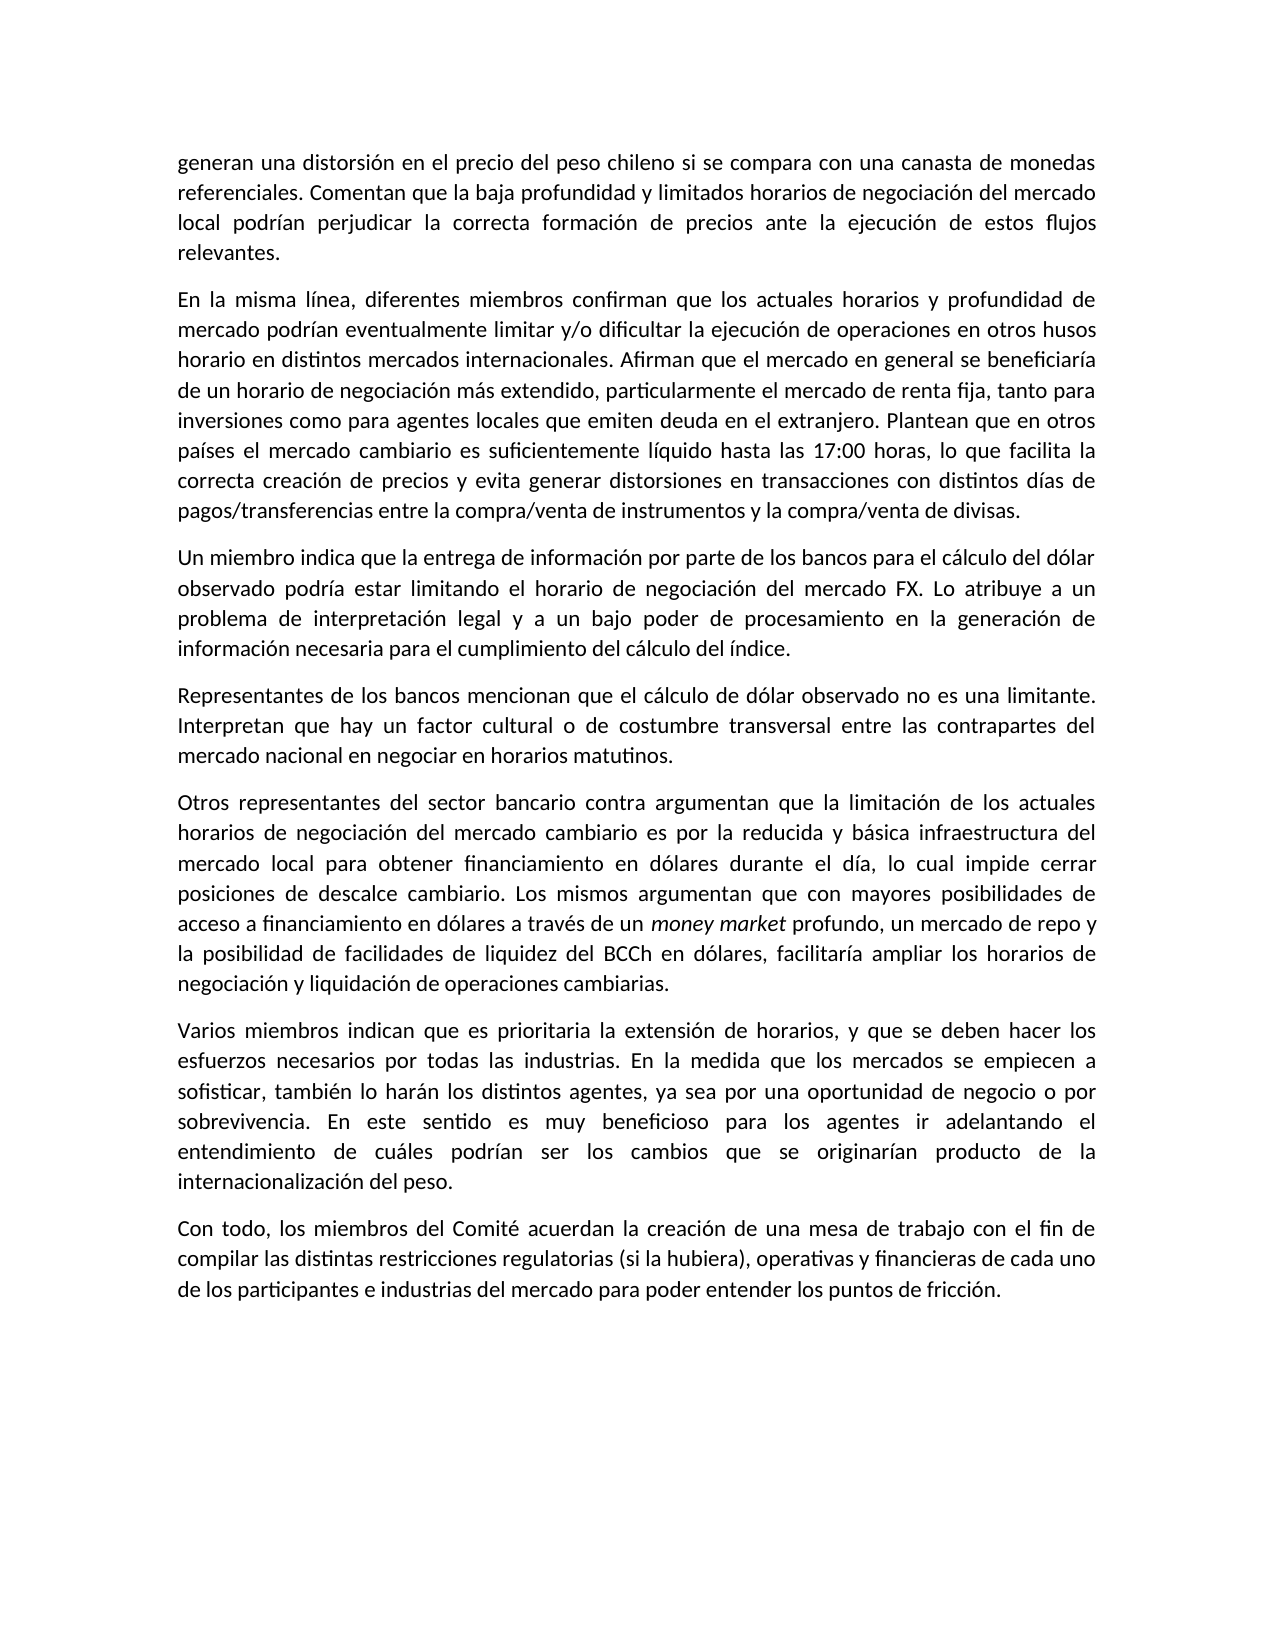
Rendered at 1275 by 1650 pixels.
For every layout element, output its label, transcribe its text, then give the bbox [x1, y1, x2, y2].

text En la misma línea, diferentes miembros confirman que los actuales horarios y profundidad de mercado podrían eventualmente limitar y/o dificultar la ejecución de operaciones en otros husos horario en distintos mercados internacionales. Afirman que el mercado en general se beneficiaría de un horario de negociación más extendido, particularmente el mercado de renta fija, tanto para inversiones como para agentes locales que emiten deuda en el extranjero. Plantean que en otros países el mercado cambiario es suficientemente líquido hasta las 17:00 horas, lo que facilita la correcta creación de precios y evita generar distorsiones en transacciones con distintos días de pagos/transferencias entre la compra/venta de instrumentos y la compra/venta de divisas. [177, 285, 1098, 524]
text Representantes de los bancos mencionan que el cálculo de dólar observado no es una limitante. Interpretan que hay un factor cultural o de costumbre transversal entre las contrapartes del mercado nacional en negociar en horarios matutinos. [177, 681, 1098, 769]
text Varios miembros indican que es prioritaria la extensión de horarios, y que se deben hacer los esfuerzos necesarios por todas las industrias. En la medida que los mercados se empiecen a sofisticar, también lo harán los distintos agentes, ya sea por una oportunidad de negocio o por sobrevivencia. En este sentido es muy beneficioso para los agentes ir adelantando el entendimiento de cuáles podrían ser los cambios que se originarían producto de la internacionalización del peso. [177, 1016, 1098, 1195]
text Otros representantes del sector bancario contra argumentan que la limitación de los actuales horarios de negociación del mercado cambiario es por la reducida y básica infraestructura del mercado local para obtener financiamiento en dólares durante el día, lo cual impide cerrar posiciones de descalce cambiario. Los mismos argumentan que con mayores posibilidades de acceso a financiamiento en dólares a través de un money market profundo, un mercado de repo y la posibilidad de facilidades de liquidez del BCCh en dólares, facilitaría ampliar los horarios de negociación y liquidación de operaciones cambiarias. [177, 788, 1098, 997]
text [177, 148, 1098, 266]
text Con todo, los miembros del Comité acuerdan la creación de una mesa de trabajo con el fin de compilar las distintas restricciones regulatorias (si la hubiera), operativas y financieras de cada uno de los participantes e industrias del mercado para poder entender los puntos de fricción. [177, 1214, 1098, 1303]
text Un miembro indica que la entrega de información por parte de los bancos para el cálculo del dólar observado podría estar limitando el horario de negociación del mercado FX. Lo atribuye a un problema de interpretación legal y a un bajo poder de procesamiento en la generación de información necesaria para el cumplimiento del cálculo del índice. [177, 543, 1098, 662]
